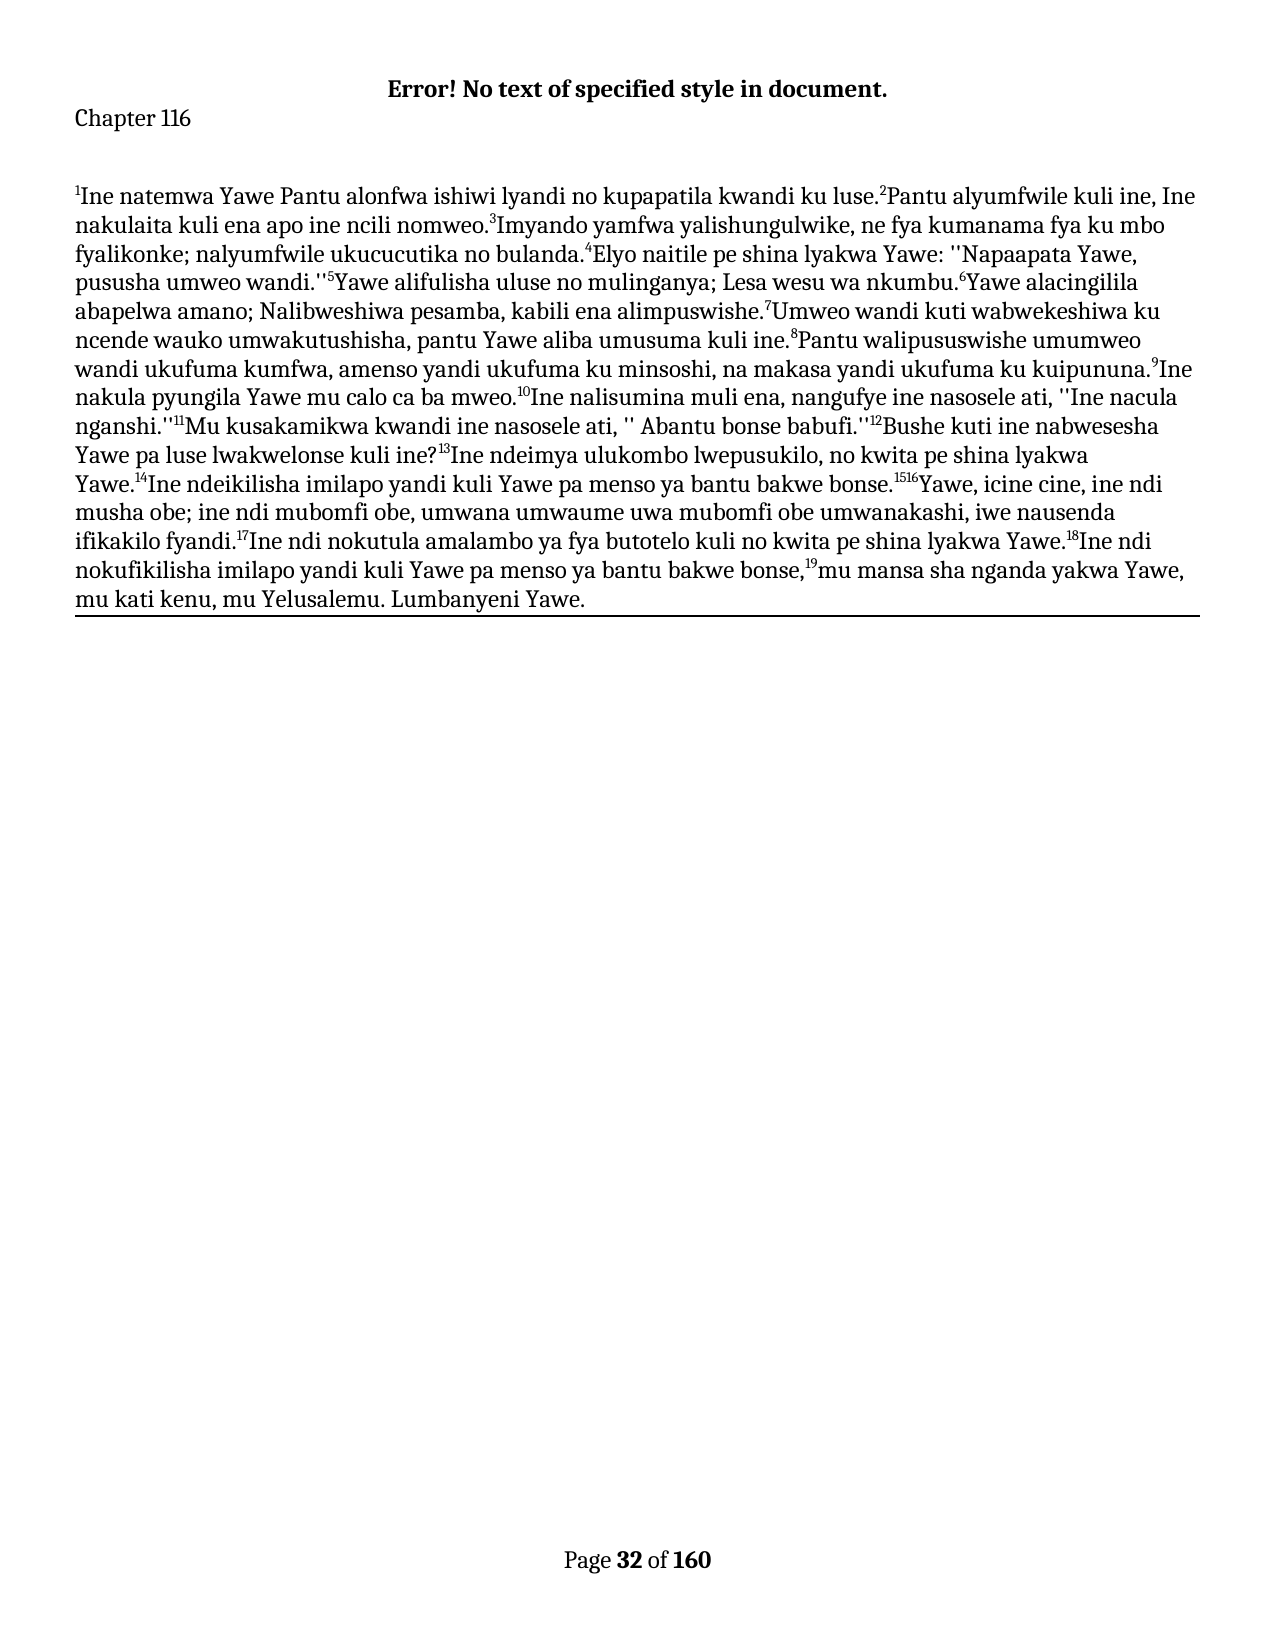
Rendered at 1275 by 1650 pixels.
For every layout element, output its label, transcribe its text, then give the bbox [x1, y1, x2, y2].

text 1Ine natemwa Yawe Pantu alonfwa ishiwi lyandi no kupapatila kwandi ku luse.2Pantu alyumfwile kuli ine, Ine nakulaita kuli ena apo ine ncili nomweo.3Imyando yamfwa yalishungulwike, ne fya kumanama fya ku mbo fyalikonke; nalyumfwile ukucucutika no bulanda.4Elyo naitile pe shina lyakwa Yawe: ''Napaapata Yawe, pususha umweo wandi.''5Yawe alifulisha uluse no mulinganya; Lesa wesu wa nkumbu.6Yawe alacingilila abapelwa amano; Nalibweshiwa pesamba, kabili ena alimpuswishe.7Umweo wandi kuti wabwekeshiwa ku ncende wauko umwakutushisha, pantu Yawe aliba umusuma kuli ine.8Pantu walipususwishe umumweo wandi ukufuma kumfwa, amenso yandi ukufuma ku minsoshi, na makasa yandi ukufuma ku kuipununa.9Ine nakula pyungila Yawe mu calo ca ba mweo.10Ine nalisumina muli ena, nangufye ine nasosele ati, ''Ine nacula nganshi.''11Mu kusakamikwa kwandi ine nasosele ati, '' Abantu bonse babufi.''12Bushe kuti ine nabwesesha Yawe pa luse lwakwelonse kuli ine?13Ine ndeimya ulukombo lwepusukilo, no kwita pe shina lyakwa Yawe.14Ine ndeikilisha imilapo yandi kuli Yawe pa menso ya bantu bakwe bonse.1516Yawe, icine cine, ine ndi musha obe; ine ndi mubomfi obe, umwana umwaume uwa mubomfi obe umwanakashi, iwe nausenda ifikakilo fyandi.17Ine ndi nokutula amalambo ya fya butotelo kuli no kwita pe shina lyakwa Yawe.18Ine ndi nokufikilisha imilapo yandi kuli Yawe pa menso ya bantu bakwe bonse,19mu mansa sha nganda yakwa Yawe, mu kati kenu, mu Yelusalemu. Lumbanyeni Yawe. [75, 182, 1200, 615]
text Chapter 116 [75, 104, 1200, 161]
